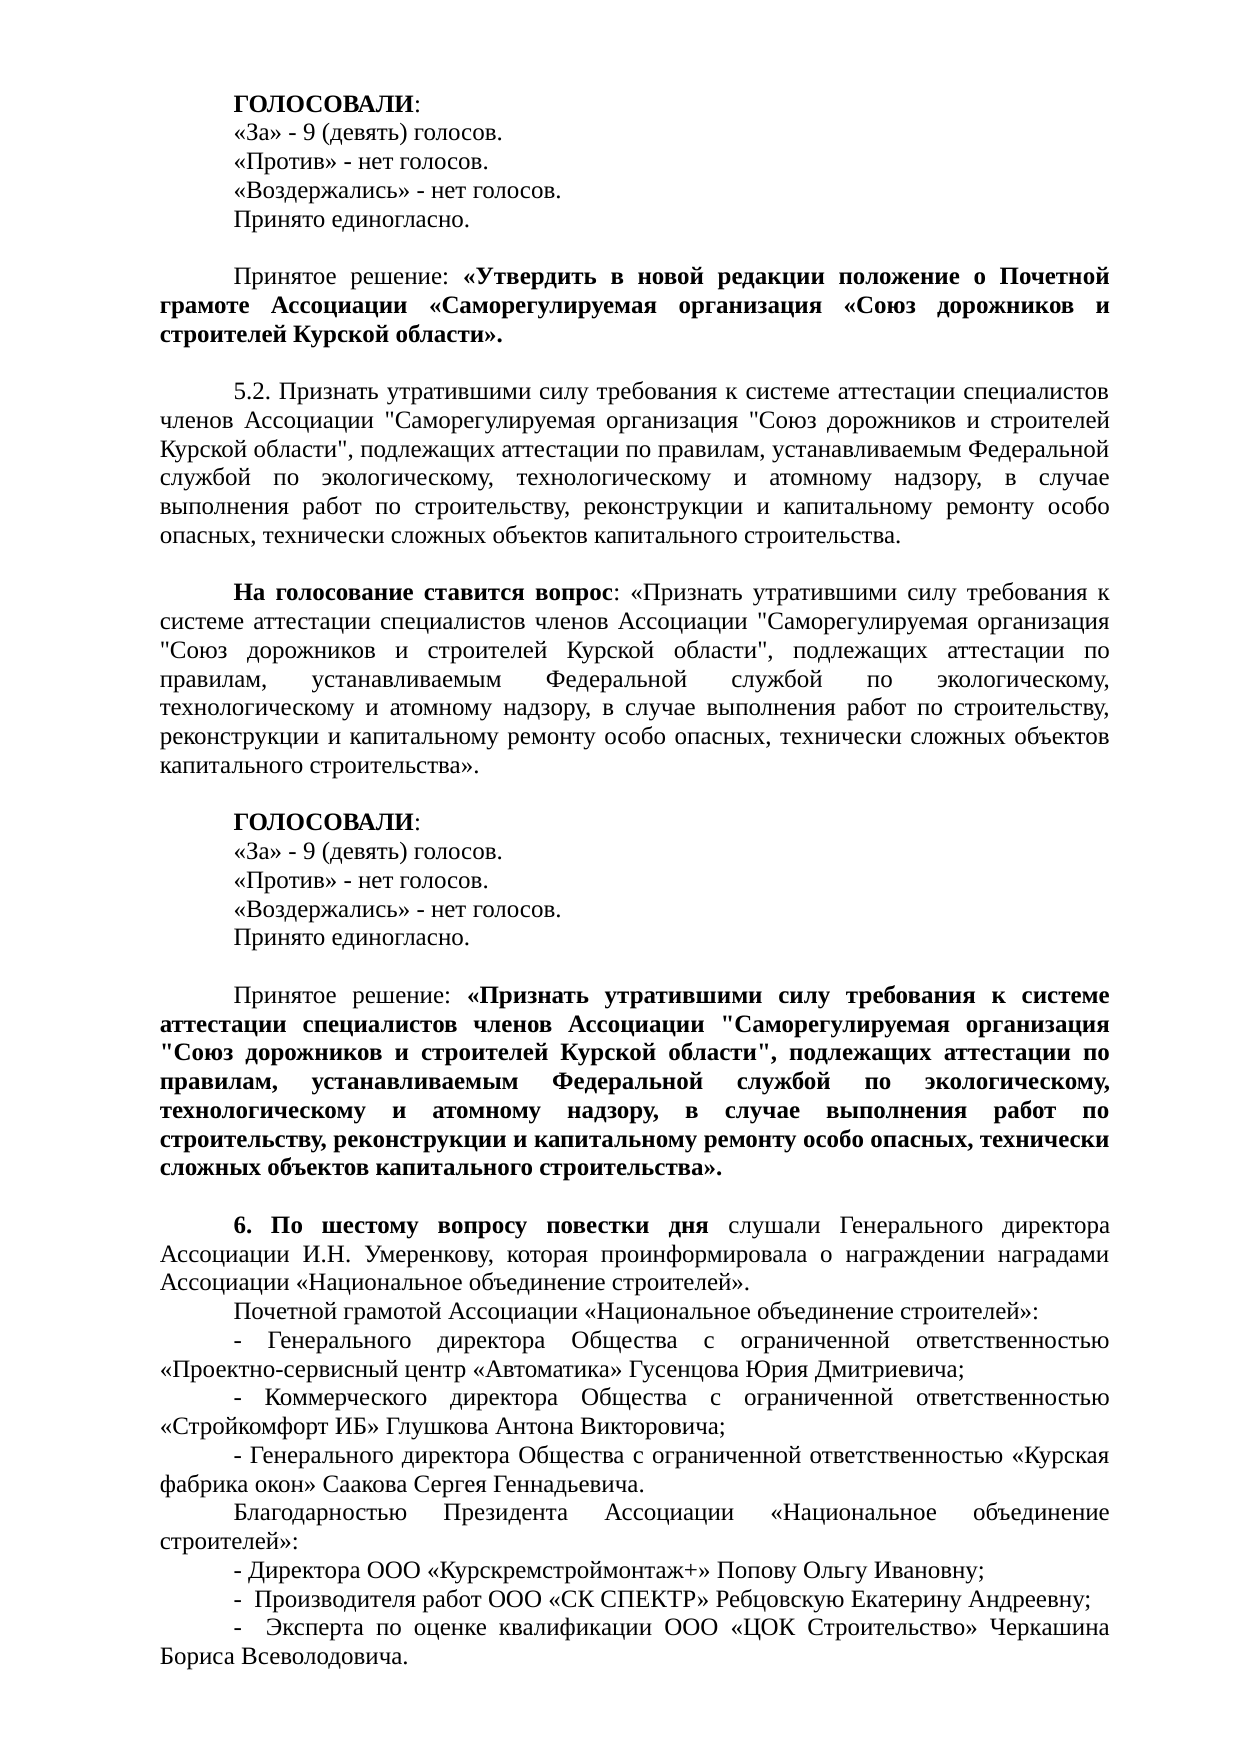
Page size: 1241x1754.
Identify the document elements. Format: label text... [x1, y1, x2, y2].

text Принято единогласно. [159, 922, 1110, 951]
text ГОЛОСОВАЛИ: [159, 89, 1110, 117]
text - Производителя работ ООО «СК СПЕКТР» Ребцовскую Екатерину Андреевну; [159, 1584, 1110, 1612]
text «Против» - нет голосов. [159, 146, 1110, 175]
text «Воздержались» - нет голосов. [159, 894, 1110, 922]
text Принято единогласно. [159, 204, 1110, 232]
text - Эксперта по оценке квалификации ООО «ЦОК Строительство» Черкашина Бориса Всеволодовича. [159, 1612, 1110, 1670]
text Принятое решение: «Утвердить в новой редакции положение о Почетной грамоте Ассоциации «Саморегулируемая организация «Союз дорожников и строителей Курской области». [159, 261, 1110, 347]
text «Воздержались» - нет голосов. [159, 175, 1110, 204]
text 6. По шестому вопросу повестки дня слушали Генерального директора Ассоциации И.Н. Умеренкову, которая проинформировала о награждении наградами Ассоциации «Национальное объединение строителей». [159, 1210, 1110, 1296]
text Благодарностью Президента Ассоциации «Национальное объединение строителей»: [159, 1497, 1110, 1555]
text «За» - 9 (девять) голосов. [159, 836, 1110, 865]
text Почетной грамотой Ассоциации «Национальное объединение строителей»: [159, 1296, 1110, 1325]
text 5.2. Признать утратившими силу требования к системе аттестации специалистов членов Ассоциации "Саморегулируемая организация "Союз дорожников и строителей Курской области", подлежащих аттестации по правилам, устанавливаемым Федеральной службой по экологическому, технологическому и атомному надзору, в случае выполнения работ по строительству, реконструкции и капитальному ремонту особо опасных, технически сложных объектов капитального строительства. [159, 376, 1110, 549]
text ГОЛОСОВАЛИ: [159, 807, 1110, 836]
text «За» - 9 (девять) голосов. [159, 117, 1110, 146]
text - Генерального директора Общества с ограниченной ответственностью «Курская фабрика окон» Саакова Сергея Геннадьевича. [159, 1440, 1110, 1497]
text - Директора ООО «Курскремстроймонтаж+» Попову Ольгу Ивановну; [159, 1555, 1110, 1584]
text - Генерального директора Общества с ограниченной ответственностью «Проектно-сервисный центр «Автоматика» Гусенцова Юрия Дмитриевича; [159, 1325, 1110, 1382]
text «Против» - нет голосов. [159, 865, 1110, 894]
text Принятое решение: «Признать утратившими силу требования к системе аттестации специалистов членов Ассоциации "Саморегулируемая организация "Союз дорожников и строителей Курской области", подлежащих аттестации по правилам, устанавливаемым Федеральной службой по экологическому, технологическому и атомному надзору, в случае выполнения работ по строительству, реконструкции и капитальному ремонту особо опасных, технически сложных объектов капитального строительства». [159, 980, 1110, 1181]
text На голосование ставится вопрос: «Признать утратившими силу требования к системе аттестации специалистов членов Ассоциации "Саморегулируемая организация "Союз дорожников и строителей Курской области", подлежащих аттестации по правилам, устанавливаемым Федеральной службой по экологическому, технологическому и атомному надзору, в случае выполнения работ по строительству, реконструкции и капитальному ремонту особо опасных, технически сложных объектов капитального строительства». [159, 577, 1110, 779]
text - Коммерческого директора Общества с ограниченной ответственностью «Стройкомфорт ИБ» Глушкова Антона Викторовича; [159, 1382, 1110, 1440]
